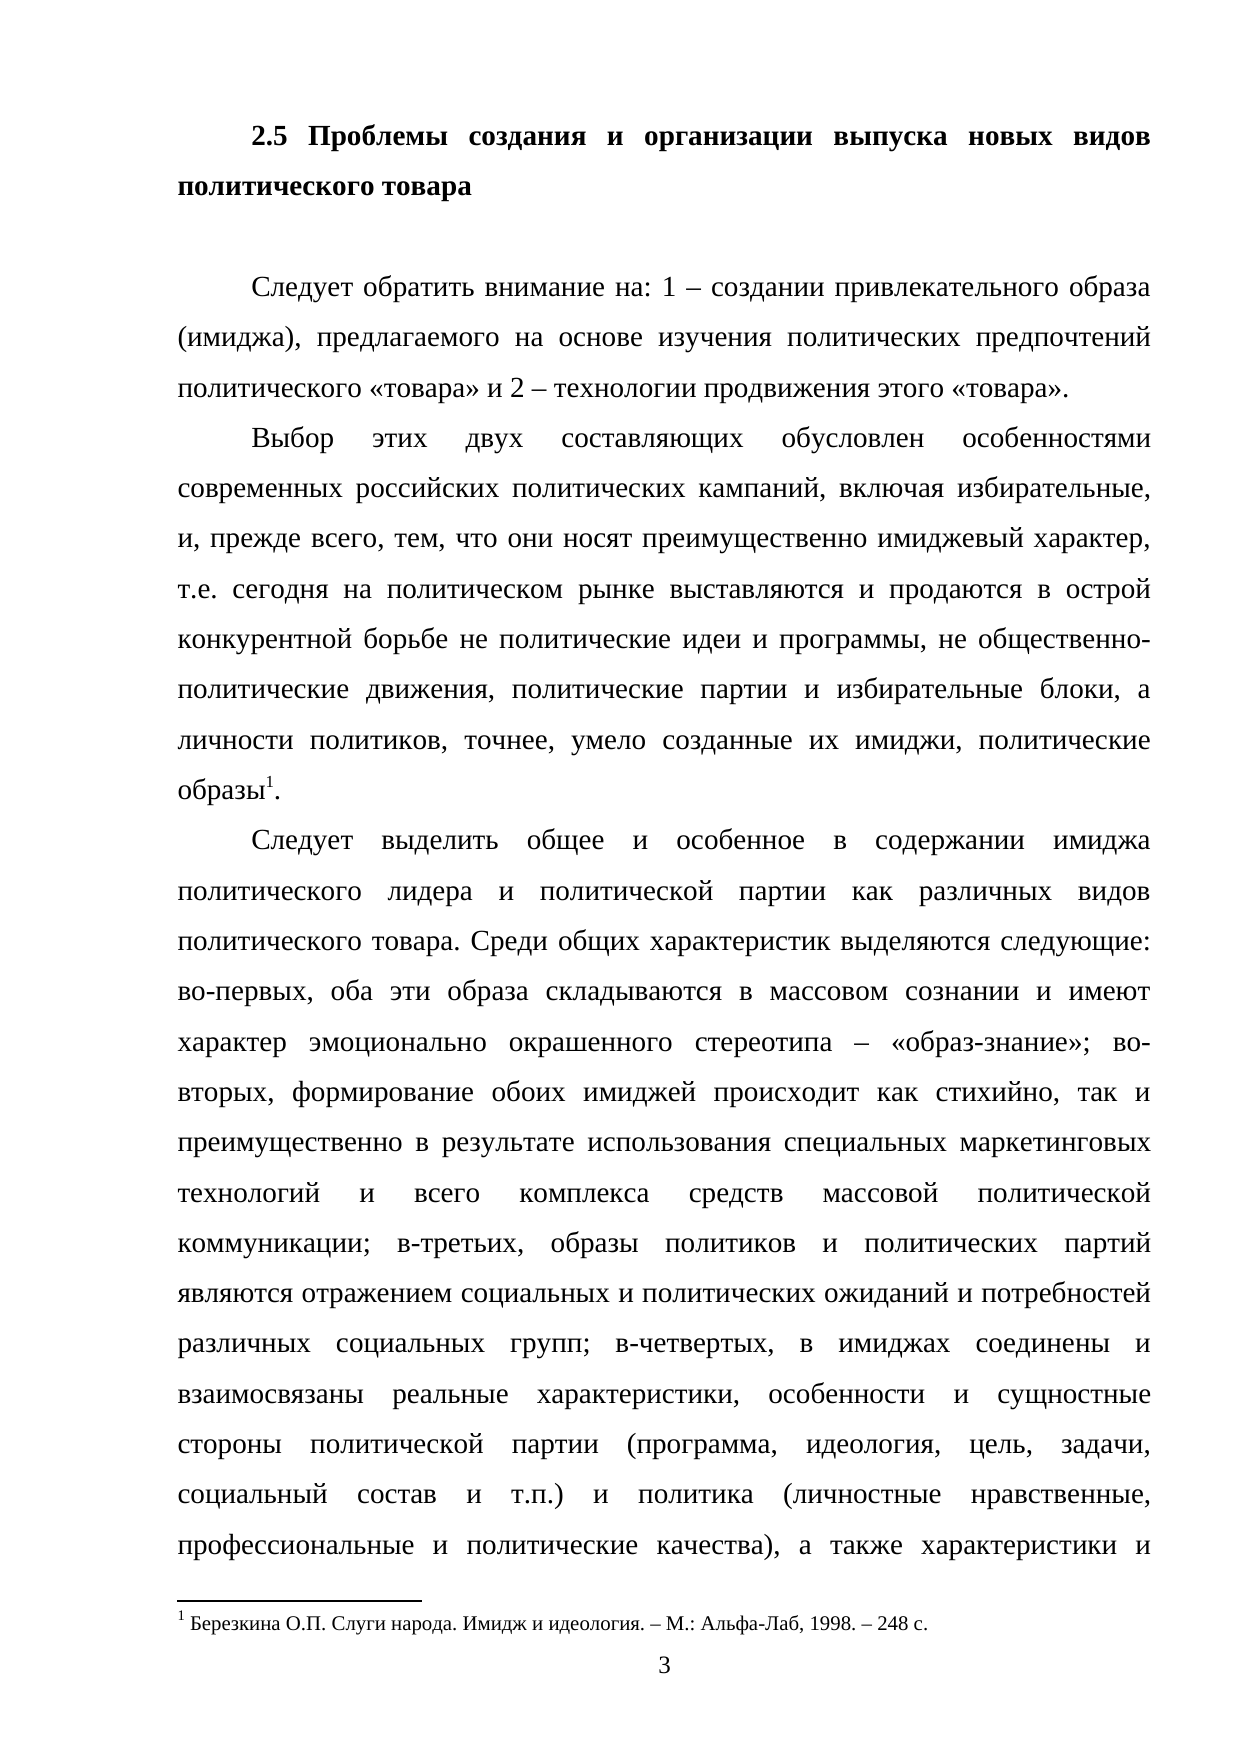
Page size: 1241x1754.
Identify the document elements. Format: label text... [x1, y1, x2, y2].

text Следует обратить внимание на: 1 – создании привлекательного образа (имиджа), предлагаемого на основе изучения политических предпочтений политического «товара» и 2 – технологии продвижения этого «товара». [177, 269, 1152, 403]
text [177, 822, 1152, 1560]
text Выбор этих двух составляющих обусловлен особенностями современных российских политических кампаний, включая избирательные, и, прежде всего, тем, что они носят преимущественно имиджевый характер, т.е. сегодня на политическом рынке выставляются и продаются в острой конкурентной борьбе не политические идеи и программы, не общественно-политические движения, политические партии и избирательные блоки, а личности политиков, точнее, умело созданные их имиджи, политические образы. [177, 420, 1152, 806]
text 2.5 Проблемы создания и организации выпуска новых видов политического товара [177, 118, 1152, 202]
